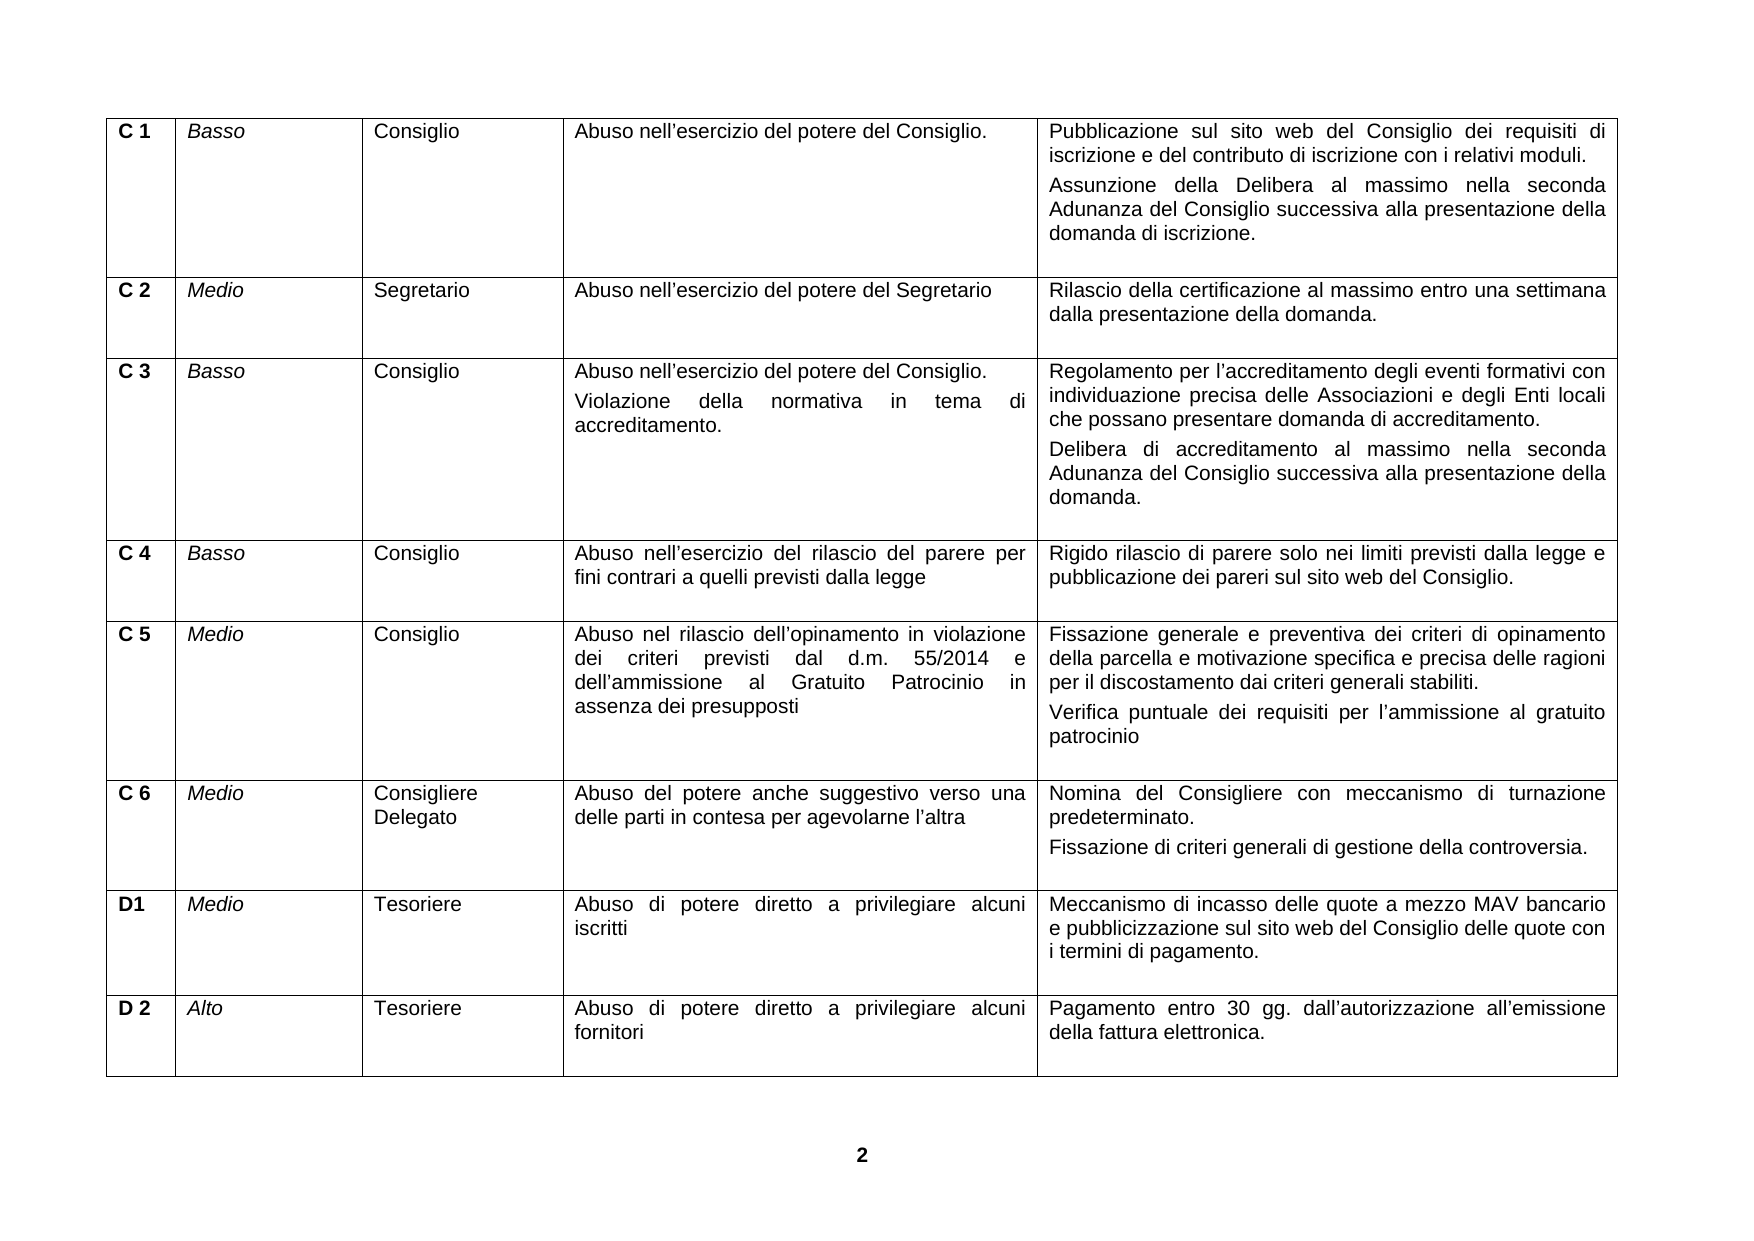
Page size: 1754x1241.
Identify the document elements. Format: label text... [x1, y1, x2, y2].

table_cell Nomina del Consigliere con meccanismo di turnazione predeterminato. Fissazione di criteri generali di gestione della controversia. [1038, 781, 1617, 890]
table_cell Consiglio [363, 622, 563, 779]
table_cell C 3 [107, 359, 175, 540]
table_cell Abuso nell’esercizio del rilascio del parere per fini contrari a quelli previsti dalla legge [564, 541, 1037, 621]
table_cell Consiglio [363, 359, 563, 540]
table_cell Medio [176, 891, 362, 995]
table_cell Medio [176, 781, 362, 890]
table_cell Consiglio [363, 541, 563, 621]
table_cell C 4 [107, 541, 175, 621]
table_cell Medio [176, 622, 362, 779]
table_cell Basso [176, 359, 362, 540]
table_cell Abuso nel rilascio dell’opinamento in violazione dei criteri previsti dal d.m. 55/2014 e dell’ammissione al Gratuito Patrocinio in assenza dei presupposti [564, 622, 1037, 779]
table_cell C 1 [107, 119, 175, 277]
table_cell Abuso di potere diretto a privilegiare alcuni iscritti [564, 891, 1037, 995]
table_cell Abuso nell’esercizio del potere del Consiglio. [564, 119, 1037, 277]
table_cell Pagamento entro 30 gg. dall’autorizzazione all’emissione della fattura elettronica. [1038, 996, 1617, 1076]
table_cell D1 [107, 891, 175, 995]
table_cell Consigliere Delegato [363, 781, 563, 890]
table_cell Alto [176, 996, 362, 1076]
table_cell Rigido rilascio di parere solo nei limiti previsti dalla legge e pubblicazione dei pareri sul sito web del Consiglio. [1038, 541, 1617, 621]
table_cell Medio [176, 278, 362, 357]
table_cell D 2 [107, 996, 175, 1076]
table_cell Abuso nell’esercizio del potere del Consiglio. Violazione della normativa in tema di accreditamento. [564, 359, 1037, 540]
table_cell Rilascio della certificazione al massimo entro una settimana dalla presentazione della domanda. [1038, 278, 1617, 357]
table_cell Consiglio [363, 119, 563, 277]
table_cell Abuso nell’esercizio del potere del Segretario [564, 278, 1037, 357]
table_cell Basso [176, 119, 362, 277]
table_cell Basso [176, 541, 362, 621]
table_cell C 6 [107, 781, 175, 890]
table_cell Fissazione generale e preventiva dei criteri di opinamento della parcella e motivazione specifica e precisa delle ragioni per il discostamento dai criteri generali stabiliti. Verifica puntuale dei requisiti per l’ammissione al gratuito patrocinio [1038, 622, 1617, 779]
table_cell Segretario [363, 278, 563, 357]
table_cell Pubblicazione sul sito web del Consiglio dei requisiti di iscrizione e del contributo di iscrizione con i relativi moduli. Assunzione della Delibera al massimo nella seconda Adunanza del Consiglio successiva alla presentazione della domanda di iscrizione. [1038, 119, 1617, 277]
table_cell Abuso del potere anche suggestivo verso una delle parti in contesa per agevolarne l’altra [564, 781, 1037, 890]
table_cell Tesoriere [363, 891, 563, 995]
table_cell Regolamento per l’accreditamento degli eventi formativi con individuazione precisa delle Associazioni e degli Enti locali che possano presentare domanda di accreditamento. Delibera di accreditamento al massimo nella seconda Adunanza del Consiglio successiva alla presentazione della domanda. [1038, 359, 1617, 540]
table_cell Abuso di potere diretto a privilegiare alcuni fornitori [564, 996, 1037, 1076]
table_cell Tesoriere [363, 996, 563, 1076]
table_cell C 5 [107, 622, 175, 779]
table_cell C 2 [107, 278, 175, 357]
table_cell Meccanismo di incasso delle quote a mezzo MAV bancario e pubblicizzazione sul sito web del Consiglio delle quote con i termini di pagamento. [1038, 891, 1617, 995]
